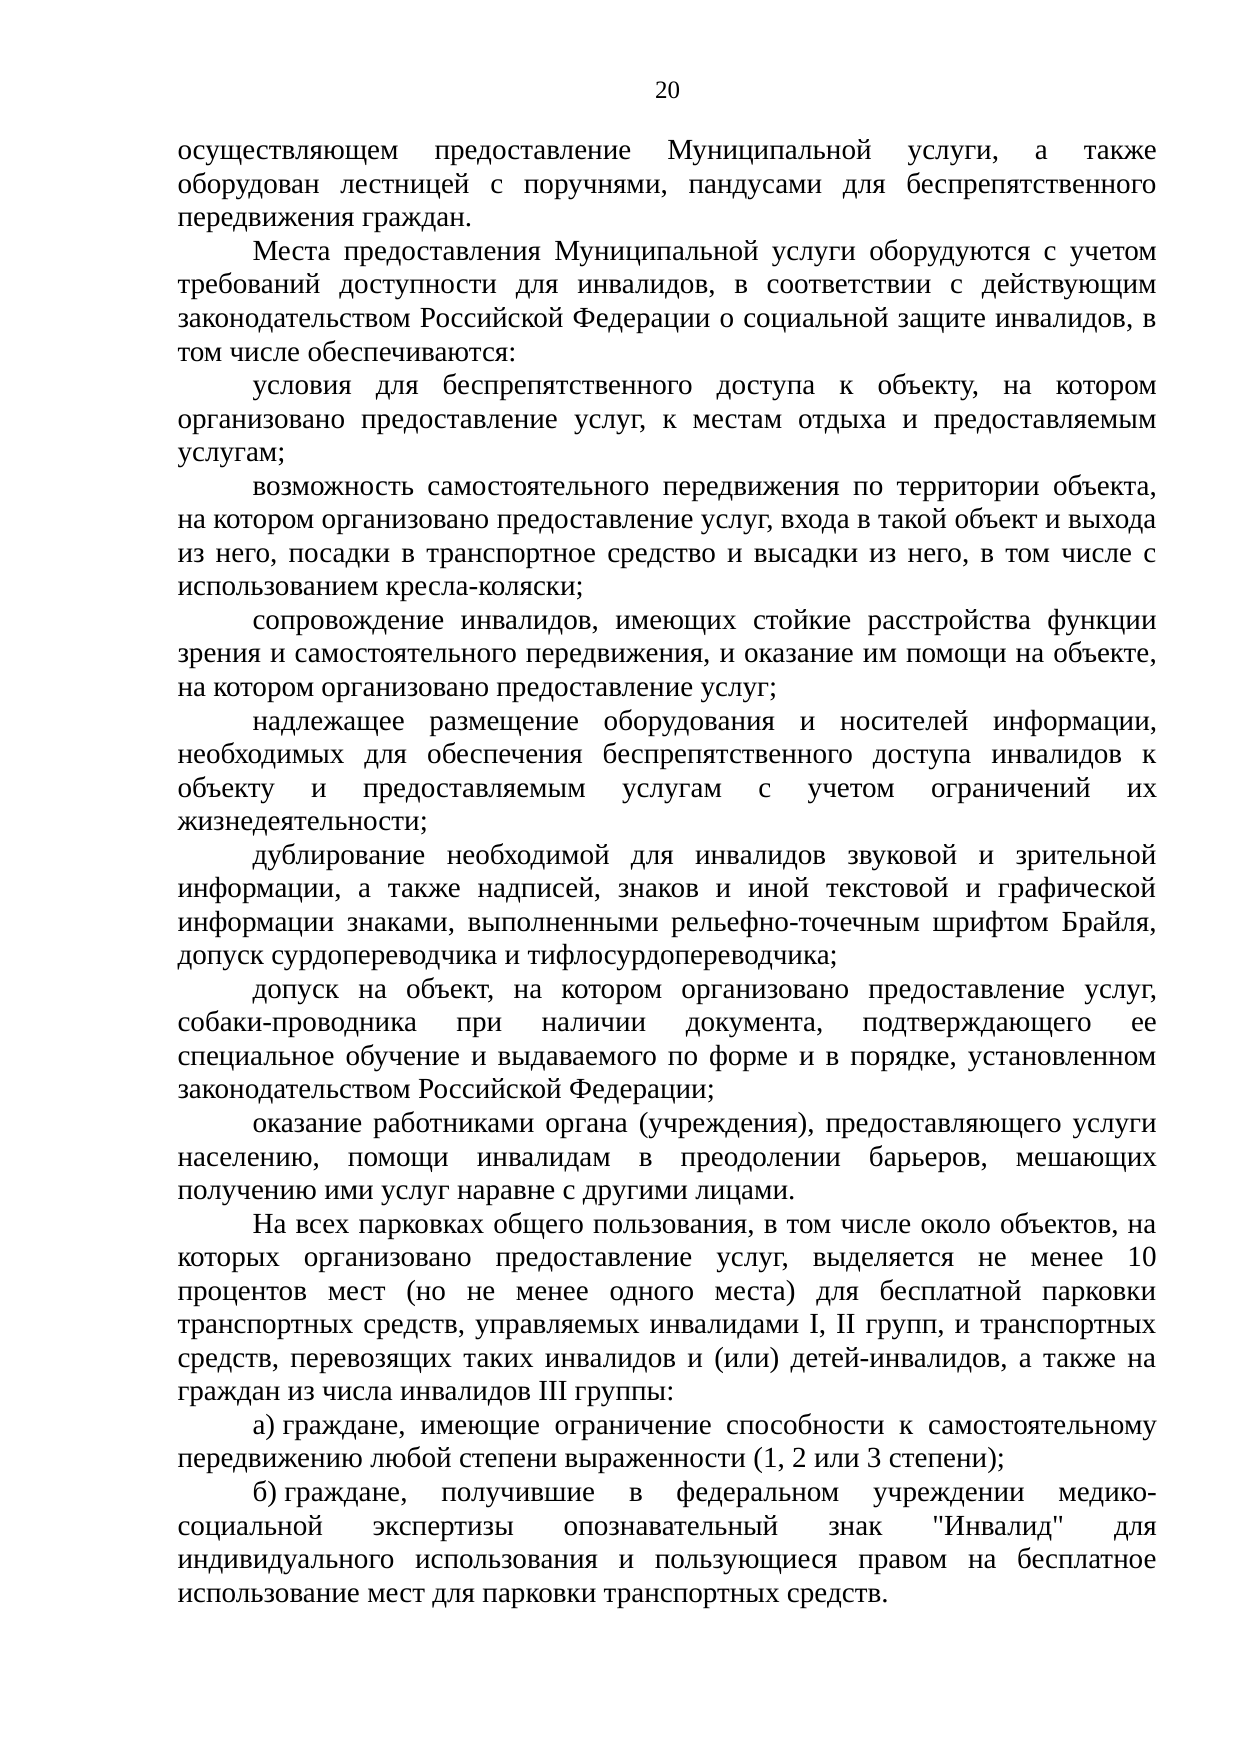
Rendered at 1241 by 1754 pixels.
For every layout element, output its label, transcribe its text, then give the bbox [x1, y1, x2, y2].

text дублирование необходимой для инвалидов звуковой и зрительной информации, а также надписей, знаков и иной текстовой и графической информации знаками, выполненными рельефно-точечным шрифтом Брайля, допуск сурдопереводчика и тифлосурдопереводчика; [177, 837, 1157, 971]
text допуск на объект, на котором организовано предоставление услуг, собаки-проводника при наличии документа, подтверждающего ее специальное обучение и выдаваемого по форме и в порядке, установленном законодательством Российской Федерации; [177, 971, 1157, 1105]
text сопровождение инвалидов, имеющих стойкие расстройства функции зрения и самостоятельного передвижения, и оказание им помощи на объекте, на котором организовано предоставление услуг; [177, 602, 1157, 703]
text а) граждане, имеющие ограничение способности к самостоятельному передвижению любой степени выраженности (1, 2 или 3 степени); [177, 1407, 1157, 1474]
text На всех парковках общего пользования, в том числе около объектов, на которых организовано предоставление услуг, выделяется не менее 10 процентов мест (но не менее одного места) для бесплатной парковки транспортных средств, управляемых инвалидами I, II групп, и транспортных средств, перевозящих таких инвалидов и (или) детей-инвалидов, а также на граждан из числа инвалидов III группы: [177, 1206, 1157, 1407]
text б) граждане, получившие в федеральном учреждении медико-социальной экспертизы опознавательный знак "Инвалид" для индивидуального использования и пользующиеся правом на бесплатное использование мест для парковки транспортных средств. [177, 1474, 1157, 1608]
text возможность самостоятельного передвижения по территории объекта, на котором организовано предоставление услуг, входа в такой объект и выхода из него, посадки в транспортное средство и высадки из него, в том числе с использованием кресла-коляски; [177, 468, 1157, 602]
text условия для беспрепятственного доступа к объекту, на котором организовано предоставление услуг, к местам отдыха и предоставляемым услугам; [177, 367, 1157, 468]
text надлежащее размещение оборудования и носителей информации, необходимых для обеспечения беспрепятственного доступа инвалидов к объекту и предоставляемым услугам с учетом ограничений их жизнедеятельности; [177, 703, 1157, 837]
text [177, 132, 1157, 233]
text Места предоставления Муниципальной услуги оборудуются с учетом требований доступности для инвалидов, в соответствии с действующим законодательством Российской Федерации о социальной защите инвалидов, в том числе обеспечиваются: [177, 233, 1157, 367]
text оказание работниками органа (учреждения), предоставляющего услуги населению, помощи инвалидам в преодолении барьеров, мешающих получению ими услуг наравне с другими лицами. [177, 1105, 1157, 1206]
